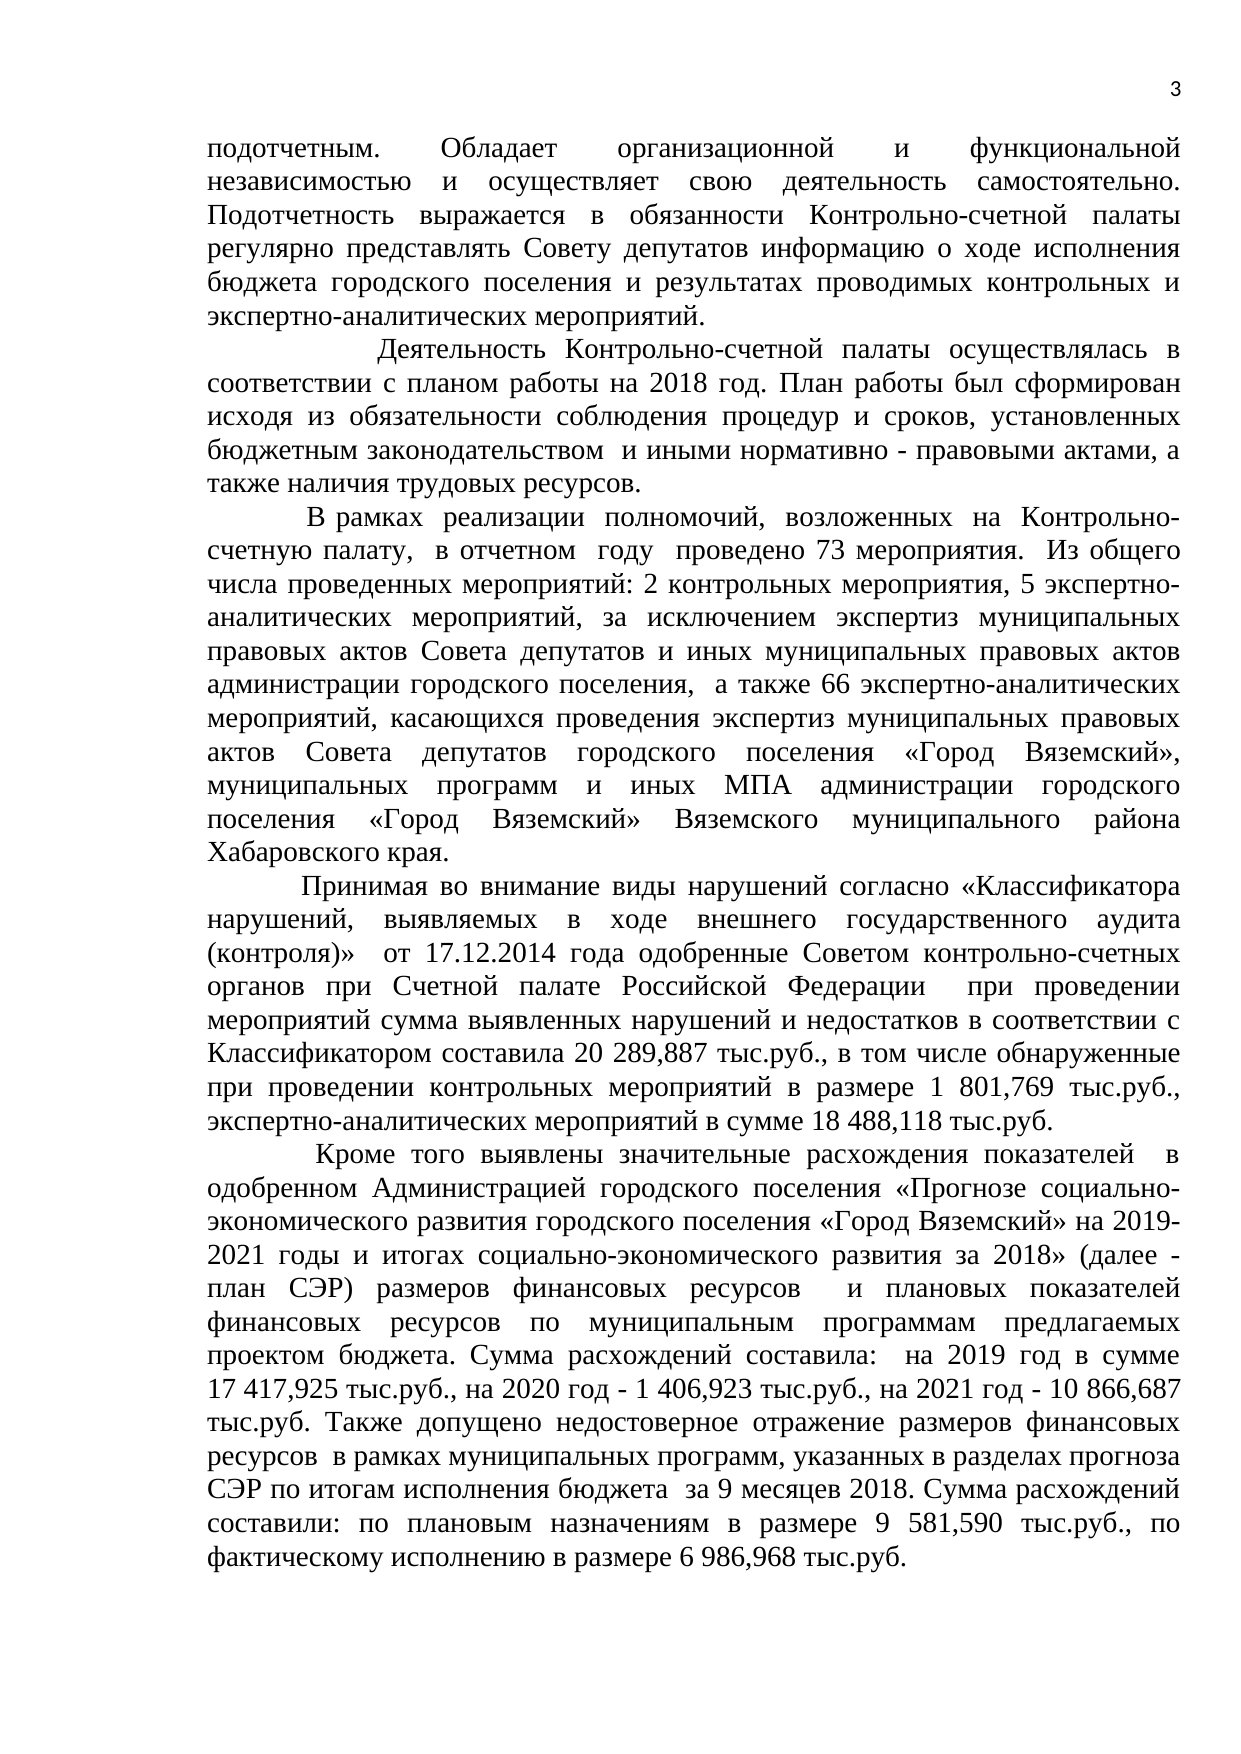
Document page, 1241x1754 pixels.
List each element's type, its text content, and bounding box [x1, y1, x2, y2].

text Деятельность Контрольно-счетной палаты осуществлялась в соответствии с планом работы на 2018 год. План работы был сформирован исходя из обязательности соблюдения процедур и сроков, установленных бюджетным законодательством и иными нормативно - правовыми актами, а также наличия трудовых ресурсов. [207, 331, 1181, 499]
text Принимая во внимание виды нарушений согласно «Классификатора нарушений, выявляемых в ходе внешнего государственного аудита (контроля)» от 17.12.2014 года одобренные Советом контрольно-счетных органов при Счетной палате Российской Федерации при проведении мероприятий сумма выявленных нарушений и недостатков в соответствии с Классификатором составила 20 289,887 тыс.руб., в том числе обнаруженные при проведении контрольных мероприятий в размере 1 801,769 тыс.руб., экспертно-аналитических мероприятий в сумме 18 488,118 тыс.руб. [207, 868, 1181, 1136]
text Кроме того выявлены значительные расхождения показателей в одобренном Администрацией городского поселения «Прогнозе социально-экономического развития городского поселения «Город Вяземский» на 2019-2021 годы и итогах социально-экономического развития за 2018» (далее - план СЭР) размеров финансовых ресурсов и плановых показателей финансовых ресурсов по муниципальным программам предлагаемых проектом бюджета. Сумма расхождений составила: на 2019 год в сумме 17 417,925 тыс.руб., на 2020 год - 1 406,923 тыс.руб., на 2021 год - 10 866,687 тыс.руб. Также допущено недостоверное отражение размеров финансовых ресурсов в рамках муниципальных программ, указанных в разделах прогноза СЭР по итогам исполнения бюджета за 9 месяцев 2018. Сумма расхождений составили: по плановым назначениям в размере 9 581,590 тыс.руб., по фактическому исполнению в размере 6 986,968 тыс.руб. [207, 1136, 1181, 1572]
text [207, 130, 1181, 331]
text В рамках реализации полномочий, возложенных на Контрольно-счетную палату, в отчетном году проведено 73 мероприятия. Из общего числа проведенных мероприятий: 2 контрольных мероприятия, 5 экспертно-аналитических мероприятий, за исключением экспертиз муниципальных правовых актов Совета депутатов и иных муниципальных правовых актов администрации городского поселения, а также 66 экспертно-аналитических мероприятий, касающихся проведения экспертиз муниципальных правовых актов Совета депутатов городского поселения «Город Вяземский», муниципальных программ и иных МПА администрации городского поселения «Город Вяземский» Вяземского муниципального района Хабаровского края. [207, 499, 1181, 868]
